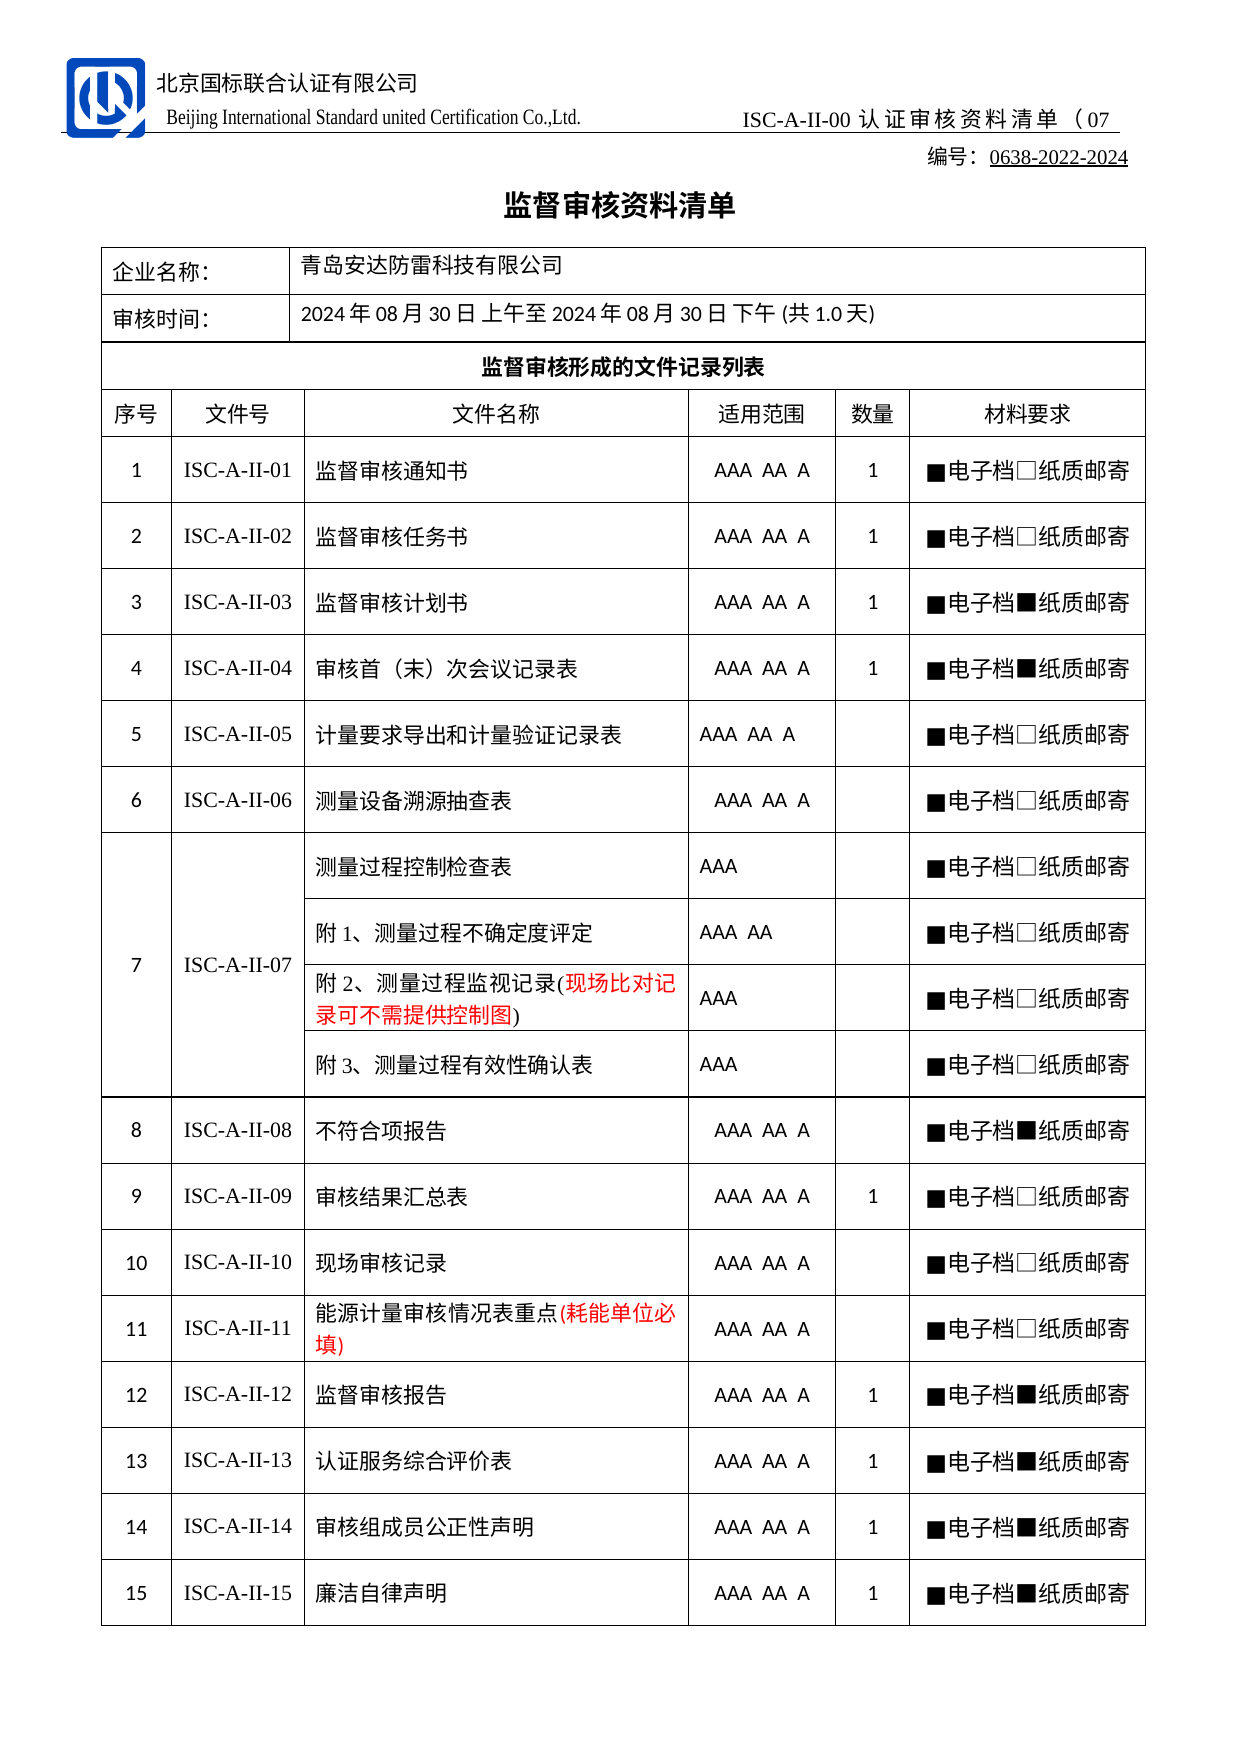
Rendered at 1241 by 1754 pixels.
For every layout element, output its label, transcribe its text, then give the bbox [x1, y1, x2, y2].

table_cell ■电子档■纸质邮寄 [910, 635, 1145, 700]
table_cell 14 [102, 1494, 171, 1559]
table_cell 13 [102, 1428, 171, 1493]
table_cell 4 [102, 635, 171, 700]
table_cell 1 [836, 569, 909, 634]
table_cell 11 [102, 1296, 171, 1361]
table_cell 审核时间： [102, 295, 289, 341]
table_cell [836, 1031, 909, 1096]
table_cell ■电子档■纸质邮寄 [910, 1494, 1145, 1559]
table_cell AAA AA A [689, 767, 835, 832]
table_cell 廉洁自律声明 [305, 1560, 688, 1625]
table_cell AAA [689, 833, 835, 898]
table_cell 2024年08月30日 上午至2024年08月30日 下午 (共1.0天) [290, 295, 1145, 341]
table_cell [836, 701, 909, 766]
table_cell ISC-A-II-09 [172, 1164, 304, 1228]
table_cell 15 [102, 1560, 171, 1625]
picture [66, 58, 145, 138]
table_cell AAA AA A [689, 1560, 835, 1625]
table_cell ■电子档□纸质邮寄 [910, 833, 1145, 898]
table_header 企业名称： [102, 248, 289, 294]
table_cell 文件号 [172, 390, 304, 436]
table_cell 1 [836, 1494, 909, 1559]
table_cell ■电子档□纸质邮寄 [910, 1296, 1145, 1361]
table_cell ■电子档■纸质邮寄 [910, 1560, 1145, 1625]
table_cell AAA AA [689, 899, 835, 964]
table_cell AAA AA A [689, 1428, 835, 1493]
table_cell ■电子档□纸质邮寄 [910, 503, 1145, 568]
text 监督审核资料清单 [112, 171, 1128, 236]
table_cell 2 [102, 503, 171, 568]
table_cell ■电子档□纸质邮寄 [910, 767, 1145, 832]
table_cell 数量 [836, 390, 909, 436]
table_cell AAA AA A [689, 1494, 835, 1559]
table_cell ISC-A-II-07 [172, 833, 304, 1096]
table_cell ■电子档□纸质邮寄 [910, 1164, 1145, 1228]
table_cell 材料要求 [910, 390, 1145, 436]
table_cell ■电子档□纸质邮寄 [910, 701, 1145, 766]
table_cell ISC-A-II-11 [172, 1296, 304, 1361]
table_cell 3 [102, 569, 171, 634]
table_cell AAA AA A [689, 569, 835, 634]
table_cell 监督审核任务书 [305, 503, 688, 568]
table_cell 测量设备溯源抽查表 [305, 767, 688, 832]
table_cell ■电子档■纸质邮寄 [910, 1098, 1145, 1162]
table_cell [836, 767, 909, 832]
table_cell 认证服务综合评价表 [305, 1428, 688, 1493]
table_cell ■电子档■纸质邮寄 [910, 1362, 1145, 1427]
table_cell 1 [836, 1560, 909, 1625]
table_cell ISC-A-II-10 [172, 1230, 304, 1294]
table_cell AAA AA A [689, 503, 835, 568]
table_cell 审核首（末）次会议记录表 [305, 635, 688, 700]
table_cell ISC-A-II-14 [172, 1494, 304, 1559]
table_cell 监督审核形成的文件记录列表 [102, 343, 1145, 389]
table_cell 1 [836, 635, 909, 700]
table_cell ISC-A-II-15 [172, 1560, 304, 1625]
table_cell 1 [836, 503, 909, 568]
table_cell 9 [102, 1164, 171, 1228]
table_cell 审核组成员公正性声明 [305, 1494, 688, 1559]
table_cell ISC-A-II-03 [172, 569, 304, 634]
table_cell AAA AA A [689, 437, 835, 502]
table_cell 附3、测量过程有效性确认表 [305, 1031, 688, 1096]
table_cell 审核结果汇总表 [305, 1164, 688, 1228]
table_cell 8 [102, 1098, 171, 1162]
table_cell 文件名称 [305, 390, 688, 436]
table_cell 1 [836, 1428, 909, 1493]
table_cell 计量要求导出和计量验证记录表 [305, 701, 688, 766]
table_cell [836, 1098, 909, 1162]
table_header 青岛安达防雷科技有限公司 [290, 248, 1145, 294]
table_cell [836, 1296, 909, 1361]
table_cell AAA AA A [689, 1098, 835, 1162]
table_cell 不符合项报告 [305, 1098, 688, 1162]
table_cell 监督审核计划书 [305, 569, 688, 634]
table_cell ■电子档□纸质邮寄 [910, 899, 1145, 964]
table_cell AAA AA A [689, 1362, 835, 1427]
table_cell 监督审核通知书 [305, 437, 688, 502]
table_cell 附1、测量过程不确定度评定 [305, 899, 688, 964]
table_cell 适用范围 [689, 390, 835, 436]
table_cell 附2、测量过程监视记录(现场比对记录可不需提供控制图) [305, 965, 688, 1030]
table_cell [836, 833, 909, 898]
table_cell ■电子档□纸质邮寄 [910, 1230, 1145, 1294]
table_cell ISC-A-II-08 [172, 1098, 304, 1162]
table_cell AAA AA A [689, 1230, 835, 1294]
table_cell 能源计量审核情况表重点(耗能单位必填) [305, 1296, 688, 1361]
table_cell ■电子档□纸质邮寄 [910, 1031, 1145, 1096]
table_cell ■电子档■纸质邮寄 [910, 1428, 1145, 1493]
table_cell ISC-A-II-06 [172, 767, 304, 832]
text 编号：0638-2022-2024 [112, 139, 1128, 171]
table_cell ISC-A-II-01 [172, 437, 304, 502]
table_cell AAA [689, 1031, 835, 1096]
table_cell [836, 965, 909, 1030]
table_cell 1 [836, 1362, 909, 1427]
table_cell AAA AA A [689, 1296, 835, 1361]
table_cell [836, 899, 909, 964]
table_cell 1 [836, 1164, 909, 1228]
table_cell 1 [102, 437, 171, 502]
table_cell ■电子档□纸质邮寄 [910, 965, 1145, 1030]
table_cell ISC-A-II-04 [172, 635, 304, 700]
table_cell ISC-A-II-05 [172, 701, 304, 766]
table_cell 监督审核报告 [305, 1362, 688, 1427]
table_cell 测量过程控制检查表 [305, 833, 688, 898]
table_cell [836, 1230, 909, 1294]
table_cell ISC-A-II-12 [172, 1362, 304, 1427]
table_cell AAA [689, 965, 835, 1030]
table_cell 1 [836, 437, 909, 502]
table_cell 序号 [102, 390, 171, 436]
table_cell ■电子档■纸质邮寄 [910, 569, 1145, 634]
table_cell AAA AA A [689, 1164, 835, 1228]
table_cell 10 [102, 1230, 171, 1294]
table_cell AAA AA A [689, 635, 835, 700]
table_cell ISC-A-II-02 [172, 503, 304, 568]
table_cell AAA AA A [689, 701, 835, 766]
table_cell 5 [102, 701, 171, 766]
table_cell 现场审核记录 [305, 1230, 688, 1294]
table_cell ISC-A-II-13 [172, 1428, 304, 1493]
table_cell ■电子档□纸质邮寄 [910, 437, 1145, 502]
table_cell 12 [102, 1362, 171, 1427]
table_cell 7 [102, 833, 171, 1096]
table_cell 6 [102, 767, 171, 832]
